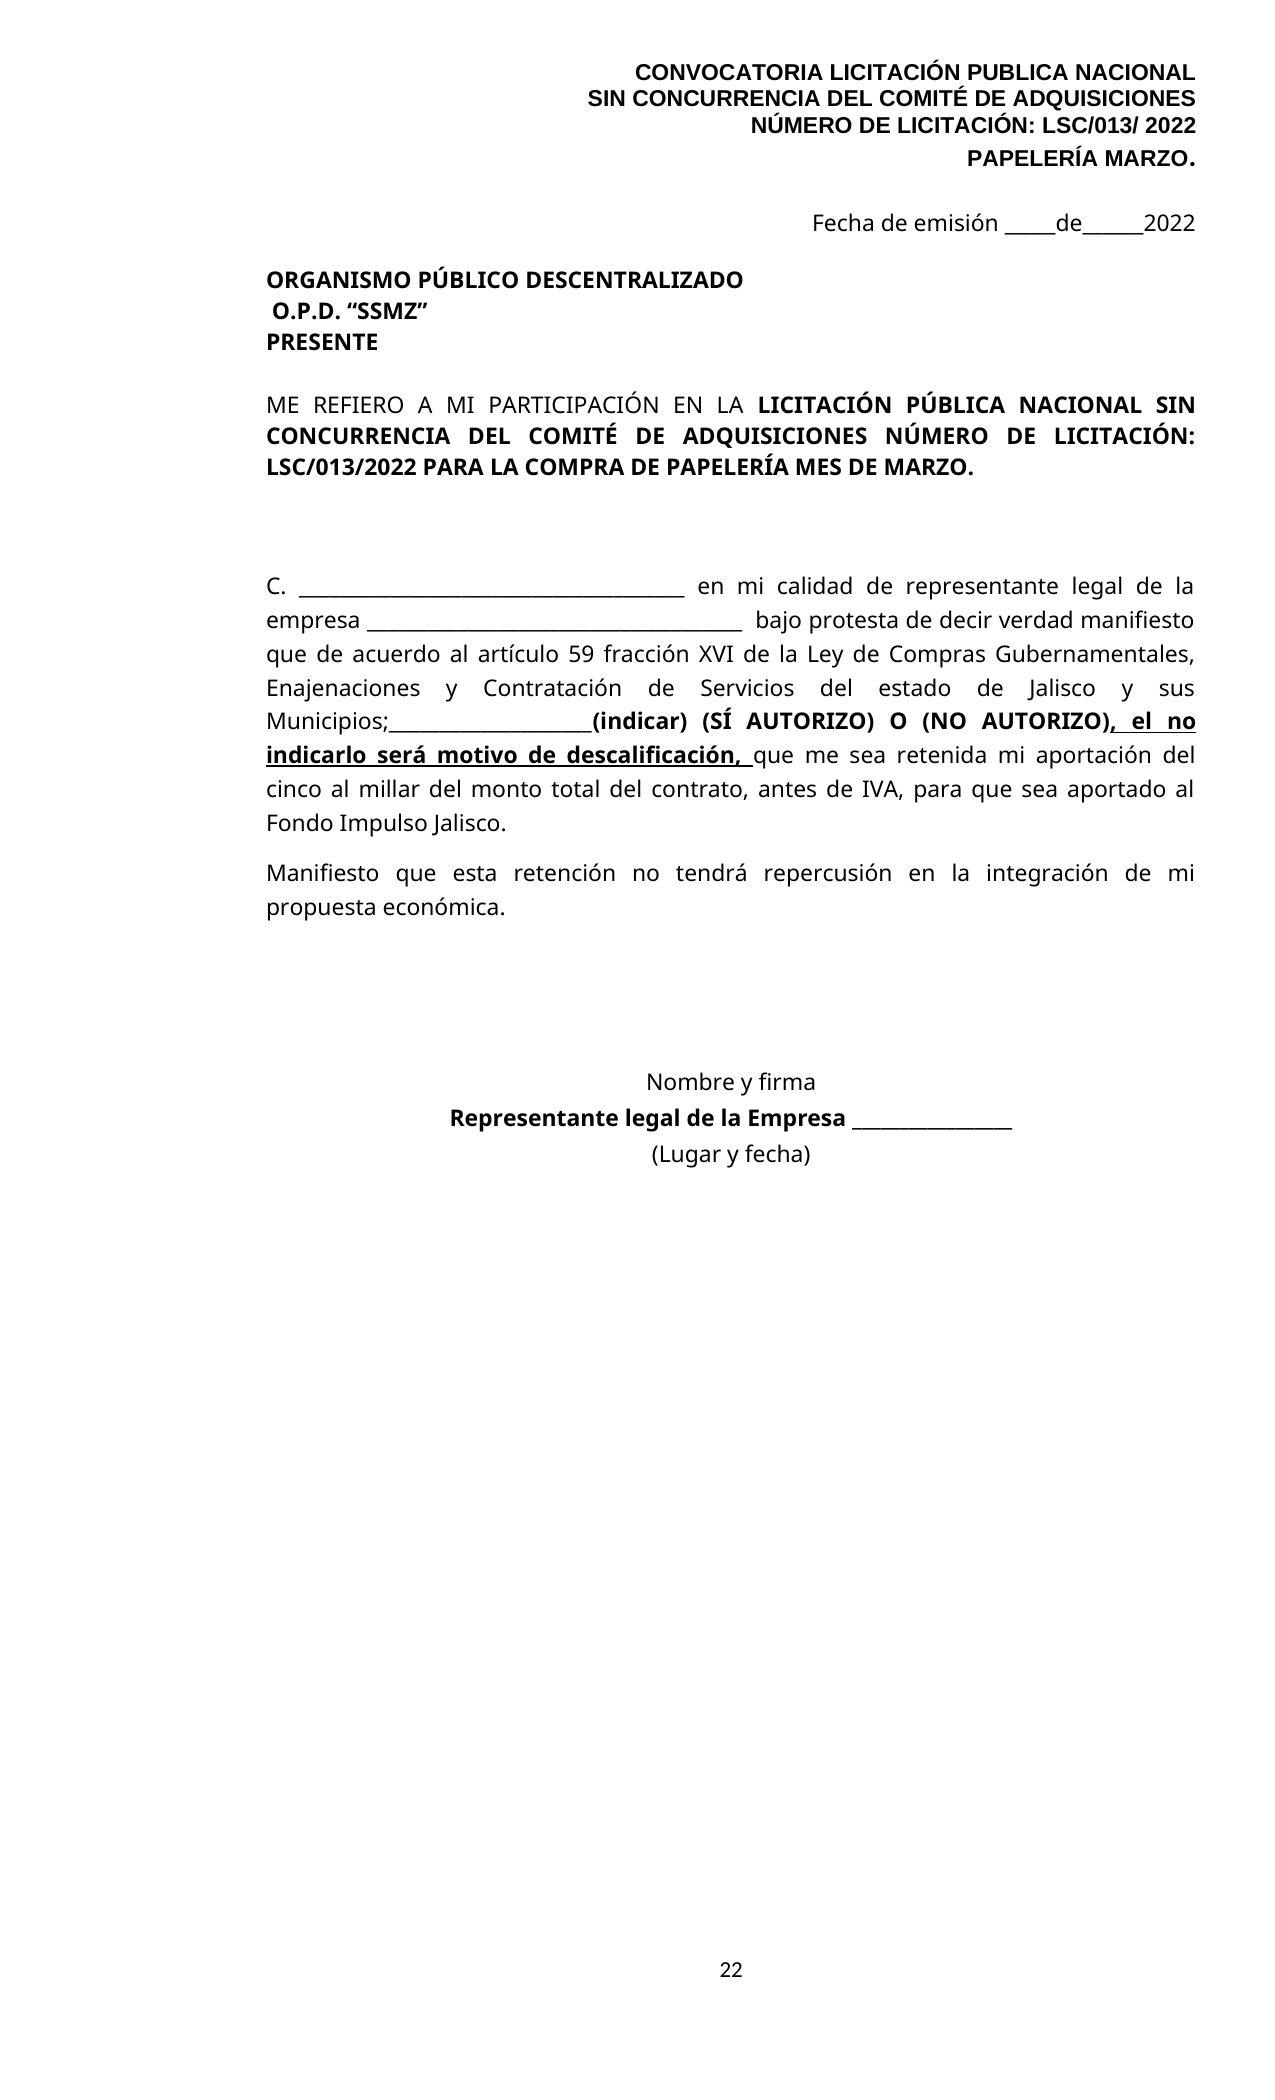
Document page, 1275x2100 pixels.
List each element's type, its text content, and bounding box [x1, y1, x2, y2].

text C. ______________________________________ en mi calidad de representante legal de la empresa _____________________________________ bajo protesta de decir verdad manifiesto que de acuerdo al artículo 59 fracción XVI de la Ley de Compras Gubernamentales, Enajenaciones y Contratación de Servicios del estado de Jalisco y sus Municipios;____________________(indicar) (SÍ AUTORIZO) O (NO AUTORIZO), el no indicarlo será motivo de descalificación, que me sea retenida mi aportación del cinco al millar del monto total del contrato, antes de IVA, para que sea aportado al Fondo Impulso Jalisco. [266, 570, 1196, 838]
text ORGANISMO PÚBLICO DESCENTRALIZADO [266, 263, 1196, 295]
text Nombre y firma [266, 1066, 1196, 1097]
text Manifiesto que esta retención no tendrá repercusión en la integración de mi propuesta económica. [266, 857, 1196, 922]
text Representante legal de la Empresa _________________ [266, 1102, 1196, 1133]
text PRESENTE [266, 326, 1196, 357]
text ME REFIERO A MI PARTICIPACIÓN EN LA LICITACIÓN PÚBLICA NACIONAL SIN CONCURRENCIA DEL COMITÉ DE ADQUISICIONES NÚMERO DE LICITACIÓN: LSC/013/2022 PARA LA COMPRA DE PAPELERÍA MES DE MARZO. [266, 388, 1196, 482]
text O.P.D. “SSMZ” [266, 295, 1196, 326]
text (Lugar y fecha) [266, 1138, 1196, 1169]
text Fecha de emisión _____de______2022 [266, 207, 1196, 238]
